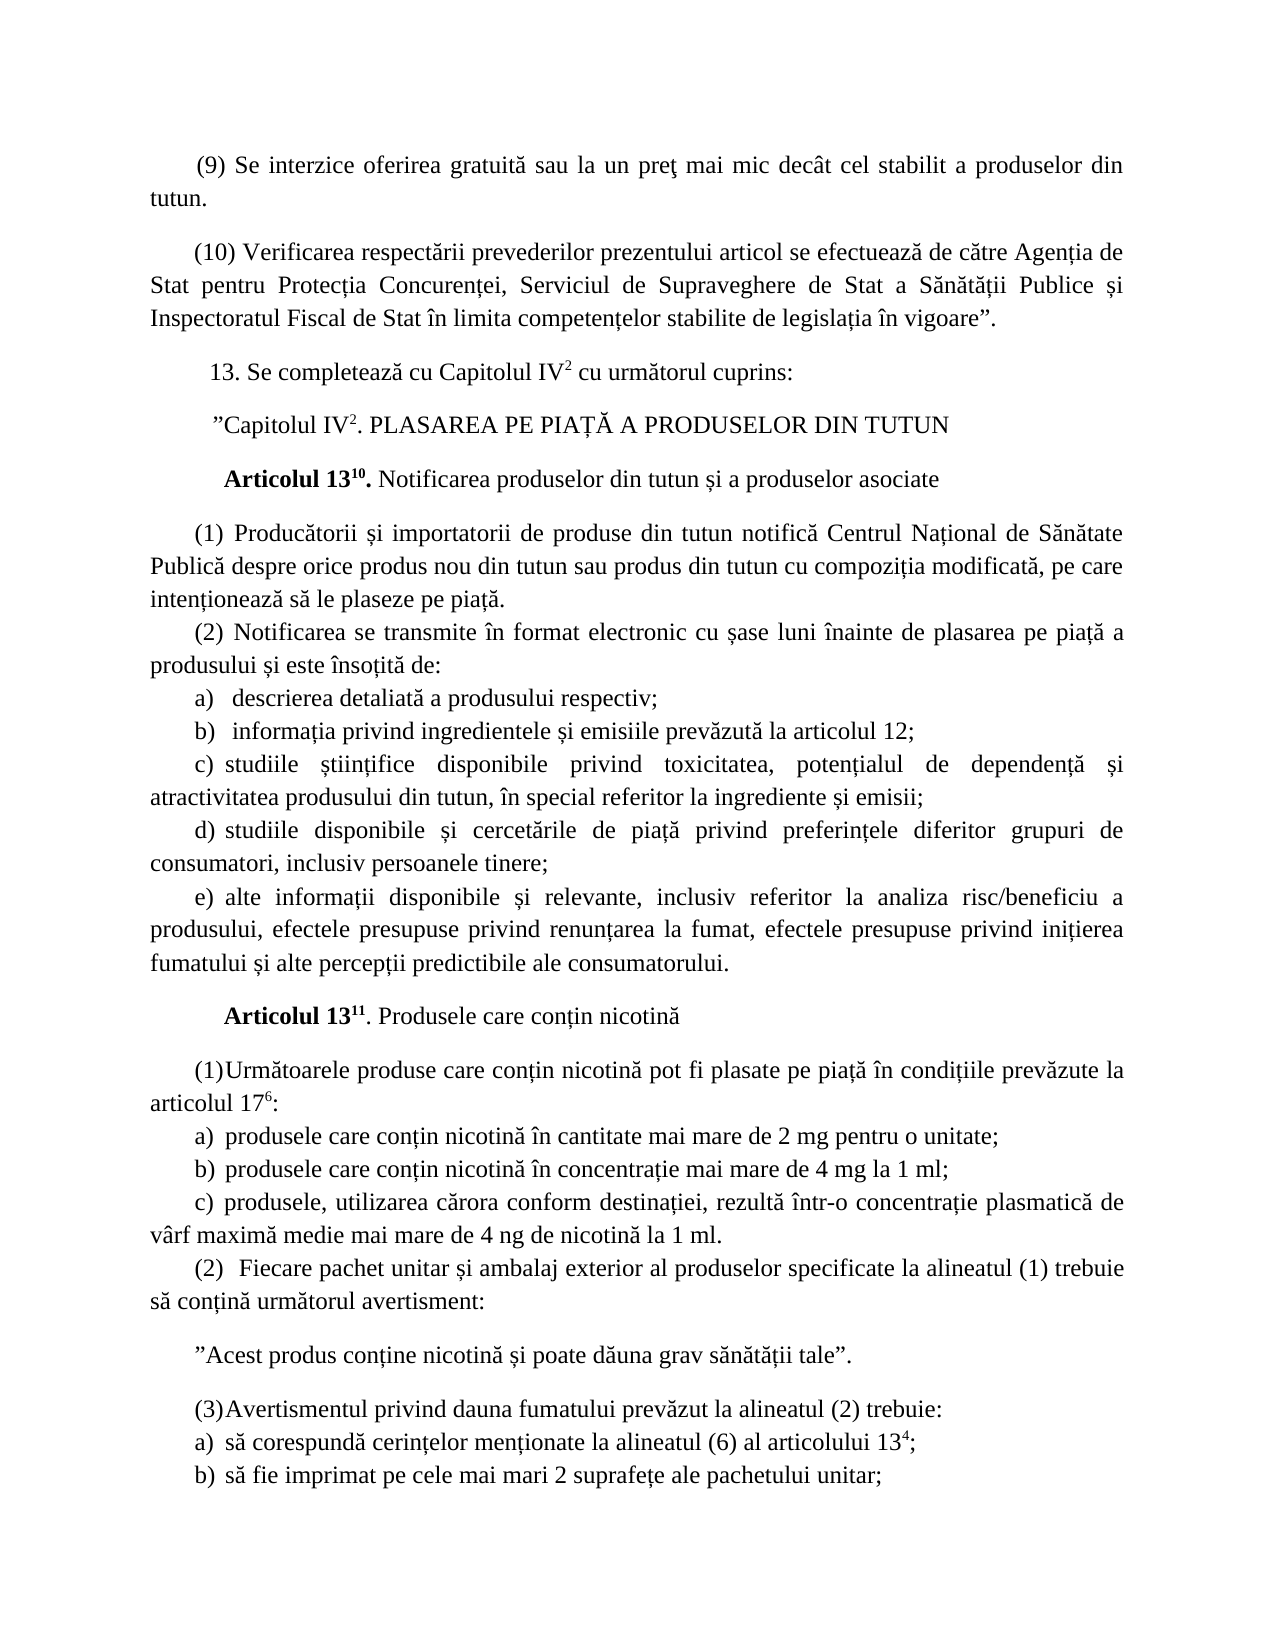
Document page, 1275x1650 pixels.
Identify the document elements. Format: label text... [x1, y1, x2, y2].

text ”Capitolul IV2. PLASAREA PE PIAȚĂ A PRODUSELOR DIN TUTUN [150, 411, 1125, 439]
list studiile științifice disponibile privind toxicitatea, potențialul de dependență și atractivitatea produsului din tutun, în special referitor la ingrediente și emisii; [150, 749, 1125, 811]
list alte informații disponibile și relevante, inclusiv referitor la analiza risc/beneficiu a produsului, efectele presupuse privind renunțarea la fumat, efectele presupuse privind inițierea fumatului și alte percepții predictibile ale consumatorului. [150, 882, 1125, 976]
text Articolul 1310. Notificarea produselor din tutun și a produselor asociate [150, 464, 1125, 493]
list Producătorii și importatorii de produse din tutun notifică Centrul Național de Sănătate Publică despre orice produs nou din tutun sau produs din tutun cu compoziția modificată, pe care intenționează să le plaseze pe piață. [150, 518, 1125, 613]
list Avertismentul privind dauna fumatului prevăzut la alineatul (2) trebuie: [150, 1394, 1125, 1423]
list Fiecare pachet unitar și ambalaj exterior al produselor specificate la alineatul (1) trebuie să conțină următorul avertisment: [150, 1253, 1125, 1315]
list să corespundă cerințelor menționate la alineatul (6) al articolului 134; [150, 1427, 1125, 1456]
list produsele care conțin nicotină în concentrație mai mare de 4 mg la 1 ml; [150, 1154, 1125, 1183]
list să fie imprimat pe cele mai mari 2 suprafețe ale pachetului unitar; [150, 1460, 1125, 1489]
list produsele, utilizarea cărora conform destinației, rezultă într-o concentrație plasmatică de vârf maximă medie mai mare de 4 ng de nicotină la 1 ml. [150, 1187, 1125, 1249]
text Articolul 1311. Produsele care conțin nicotină [224, 1001, 1125, 1030]
list studiile disponibile și cercetările de piață privind preferințele diferitor grupuri de consumatori, inclusiv persoanele tinere; [150, 816, 1125, 877]
text 13. Se completează cu Capitolul IV2 cu următorul cuprins: [150, 357, 1125, 386]
text (9) Se interzice oferirea gratuită sau la un preţ mai mic decât cel stabilit a produselor din tutun. [150, 150, 1125, 212]
list Notificarea se transmite în format electronic cu șase luni înainte de plasarea pe piață a produsului și este însoțită de: [150, 617, 1125, 679]
list Următoarele produse care conțin nicotină pot fi plasate pe piață în condițiile prevăzute la articolul 176: [150, 1055, 1125, 1117]
list informația privind ingredientele și emisiile prevăzută la articolul 12; [194, 716, 1125, 745]
list produsele care conțin nicotină în cantitate mai mare de 2 mg pentru o unitate; [150, 1121, 1125, 1150]
text ”Acest produs conține nicotină și poate dăuna grav sănătății tale”. [150, 1340, 1125, 1369]
list descrierea detaliată a produsului respectiv; [194, 683, 1125, 712]
text (10) Verificarea respectării prevederilor prezentului articol se efectuează de către Agenția de Stat pentru Protecția Concurenței, Serviciul de Supraveghere de Stat a Sănătății Publice și Inspectoratul Fiscal de Stat în limita competențelor stabilite de legislația în vigoare”. [150, 237, 1125, 332]
